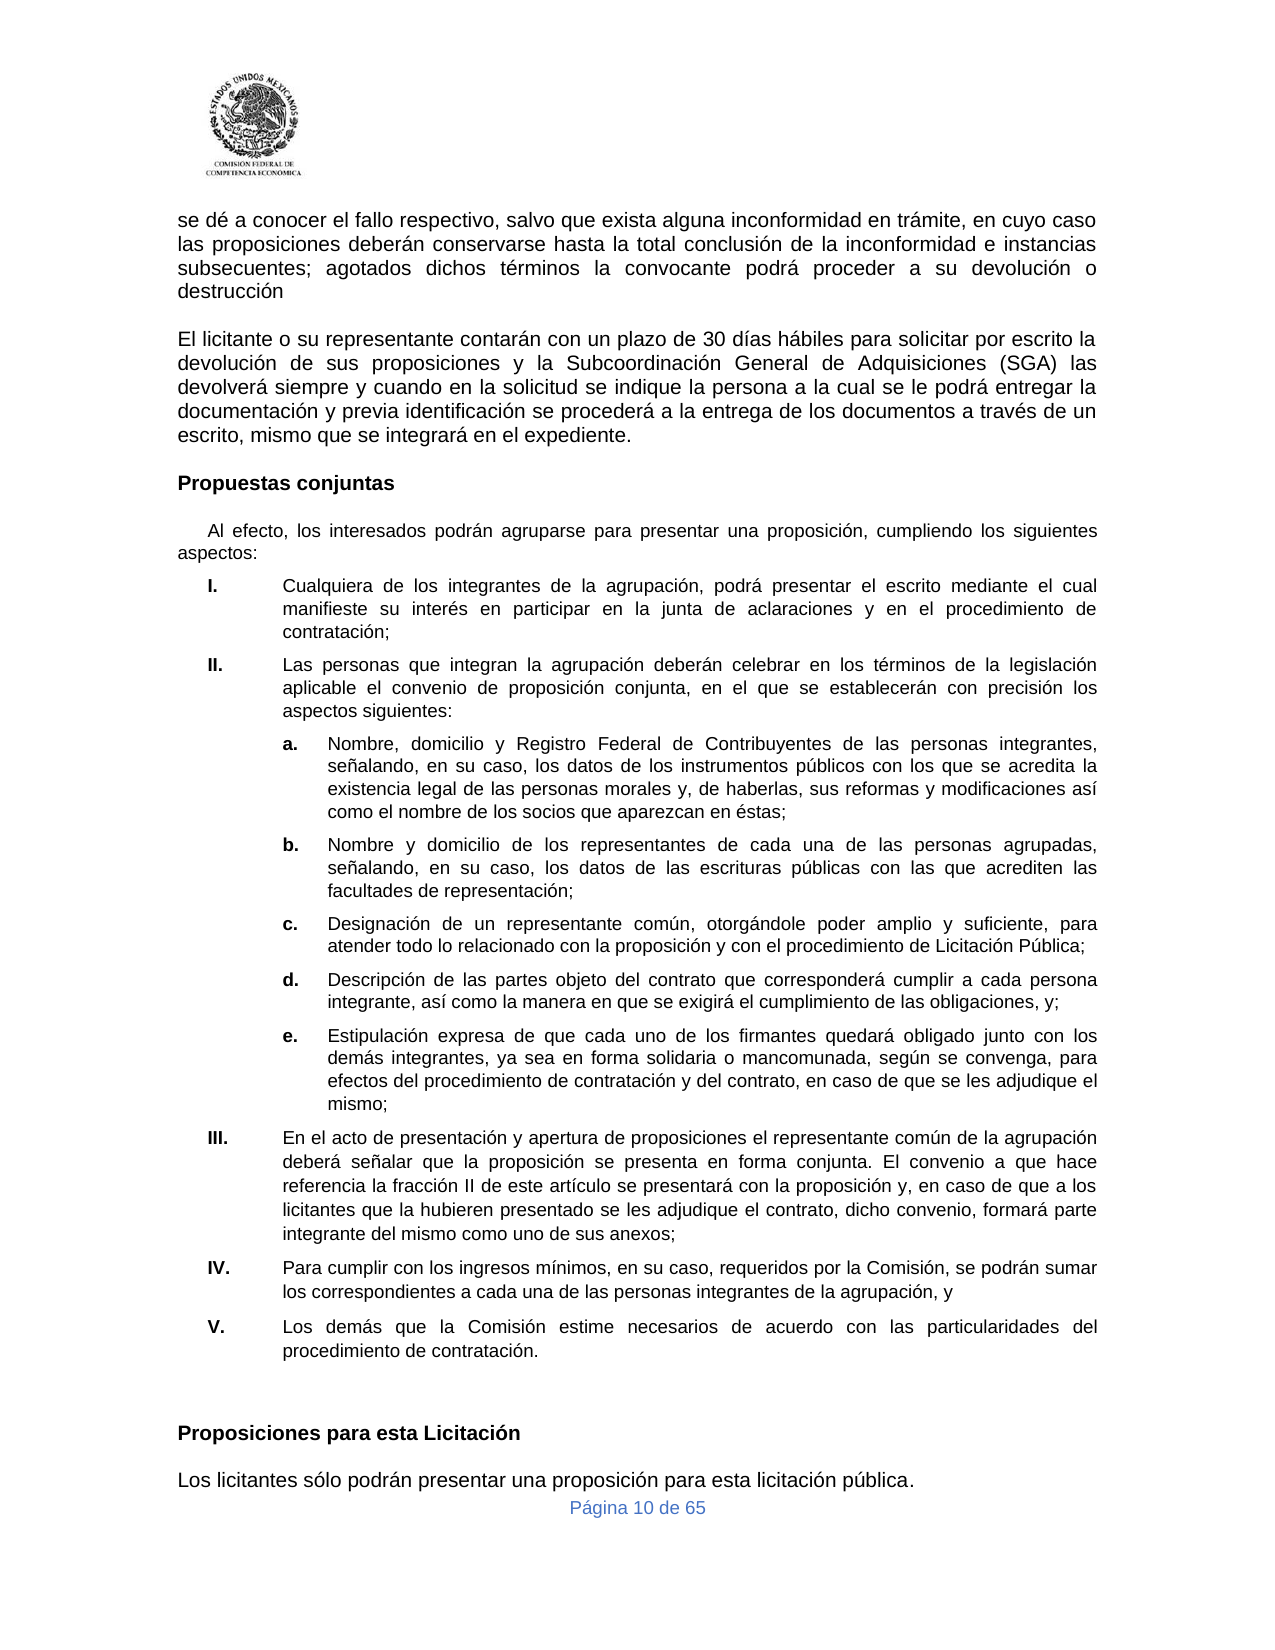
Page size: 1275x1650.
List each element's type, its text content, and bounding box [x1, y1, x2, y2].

text a. Nombre, domicilio y Registro Federal de Contribuyentes de las personas integrantes, señalando, en su caso, los datos de los instrumentos públicos con los que se acredita la existencia legal de las personas morales y, de haberlas, sus reformas y modificaciones así como el nombre de los socios que aparezcan en éstas; [282, 732, 1098, 823]
text El licitante o su representante contarán con un plazo de 30 días hábiles para solicitar por escrito la devolución de sus proposiciones y la Subcoordinación General de Adquisiciones (SGA) las devolverá siempre y cuando en la solicitud se indique la persona a la cual se le podrá entregar la documentación y previa identificación se procederá a la entrega de los documentos a través de un escrito, mismo que se integrará en el expediente. [177, 327, 1098, 447]
text c. Designación de un representante común, otorgándole poder amplio y suficiente, para atender todo lo relacionado con la proposición y con el procedimiento de Licitación Pública; [282, 912, 1098, 957]
text II. Las personas que integran la agrupación deberán celebrar en los términos de la legislación aplicable el convenio de proposición conjunta, en el que se establecerán con precisión los aspectos siguientes: [207, 653, 1098, 722]
text III. En el acto de presentación y apertura de proposiciones el representante común de la agrupación deberá señalar que la proposición se presenta en forma conjunta. El convenio a que hace referencia la fracción II de este artículo se presentará con la proposición y, en caso de que a los licitantes que la hubieren presentado se les adjudique el contrato, dicho convenio, formará parte integrante del mismo como uno de sus anexos; [207, 1125, 1098, 1245]
text Al efecto, los interesados podrán agruparse para presentar una proposición, cumpliendo los siguientes aspectos: [177, 519, 1098, 564]
text IV. Para cumplir con los ingresos mínimos, en su caso, requeridos por la Comisión, se podrán sumar los correspondientes a cada una de las personas integrantes de la agrupación, y [207, 1256, 1098, 1303]
text e. Estipulación expresa de que cada uno de los firmantes quedará obligado junto con los demás integrantes, ya sea en forma solidaria o mancomunada, según se convenga, para efectos del procedimiento de contratación y del contrato, en caso de que se les adjudique el mismo; [282, 1024, 1098, 1115]
picture [188, 73, 322, 179]
text Los licitantes sólo podrán presentar una proposición para esta licitación pública. [177, 1468, 1098, 1492]
text I. Cualquiera de los integrantes de la agrupación, podrá presentar el escrito mediante el cual manifieste su interés en participar en la junta de aclaraciones y en el procedimiento de contratación; [207, 575, 1098, 643]
text Propuestas conjuntas [177, 471, 1098, 495]
text b. Nombre y domicilio de los representantes de cada una de las personas agrupadas, señalando, en su caso, los datos de las escrituras públicas con las que acrediten las facultades de representación; [282, 833, 1098, 902]
text Proposiciones para esta Licitación [177, 1420, 1098, 1444]
text d. Descripción de las partes objeto del contrato que corresponderá cumplir a cada persona integrante, así como la manera en que se exigirá el cumplimiento de las obligaciones, y; [282, 968, 1098, 1013]
text V. Los demás que la Comisión estime necesarios de acuerdo con las particularidades del procedimiento de contratación. [207, 1314, 1098, 1362]
